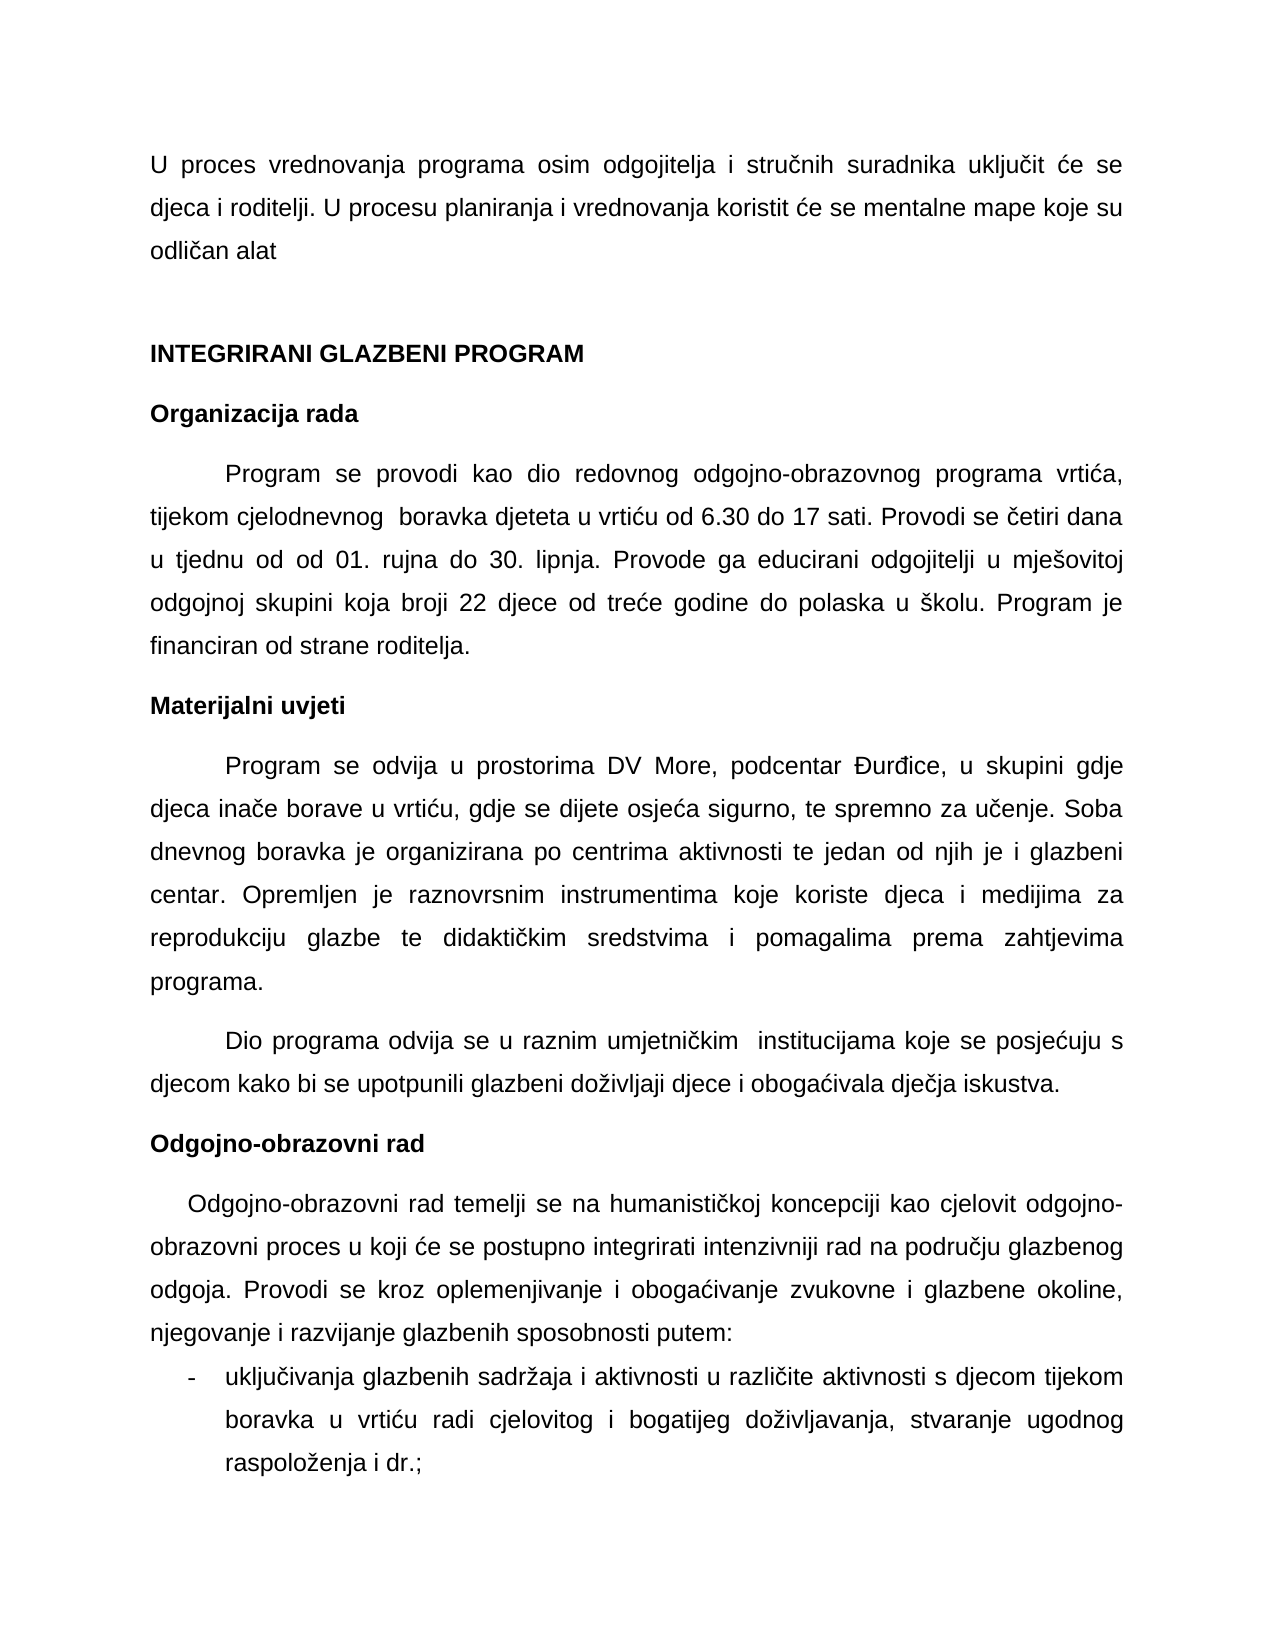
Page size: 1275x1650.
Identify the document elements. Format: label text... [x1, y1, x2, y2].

text Dio programa odvija se u raznim umjetničkim institucijama koje se posjećuju s djecom kako bi se upotpunili glazbeni doživljaji djece i obogaćivala dječja iskustva. [150, 1026, 1125, 1098]
text Organizacija rada [150, 399, 1125, 428]
text INTEGRIRANI GLAZBENI PROGRAM [150, 339, 1125, 368]
text Program se odvija u prostorima DV More, podcentar Đurđice, u skupini gdje djeca inače borave u vrtiću, gdje se dijete osjeća sigurno, te spremno za učenje. Soba dnevnog boravka je organizirana po centrima aktivnosti te jedan od njih je i glazbeni centar. Opremljen je raznovrsnim instrumentima koje koriste djeca i medijima za reprodukciju glazbe te didaktičkim sredstvima i pomagalima prema zahtjevima programa. [150, 751, 1125, 995]
text U proces vrednovanja programa osim odgojitelja i stručnih suradnika uključit će se djeca i roditelji. U procesu planiranja i vrednovanja koristit će se mentalne mape koje su odličan alat [150, 150, 1125, 265]
list uključivanja glazbenih sadržaja i aktivnosti u različite aktivnosti s djecom tijekom boravka u vrtiću radi cjelovitog i bogatijeg doživljavanja, stvaranje ugodnog raspoloženja i dr.; [187, 1361, 1125, 1477]
text Odgojno-obrazovni rad [150, 1129, 1125, 1158]
text Program se provodi kao dio redovnog odgojno-obrazovnog programa vrtića, tijekom cjelodnevnog boravka djeteta u vrtiću od 6.30 do 17 sati. Provodi se četiri dana u tjednu od od 01. rujna do 30. lipnja. Provode ga educirani odgojitelji u mješovitoj odgojnoj skupini koja broji 22 djece od treće godine do polaska u školu. Program je financiran od strane roditelja. [150, 459, 1125, 660]
text Materijalni uvjeti [150, 691, 1125, 720]
text Odgojno-obrazovni rad temelji se na humanističkoj koncepciji kao cjelovit odgojno-obrazovni proces u koji će se postupno integrirati intenzivniji rad na području glazbenog odgoja. Provodi se kroz oplemenjivanje i obogaćivanje zvukovne i glazbene okoline, njegovanje i razvijanje glazbenih sposobnosti putem: [150, 1189, 1125, 1347]
